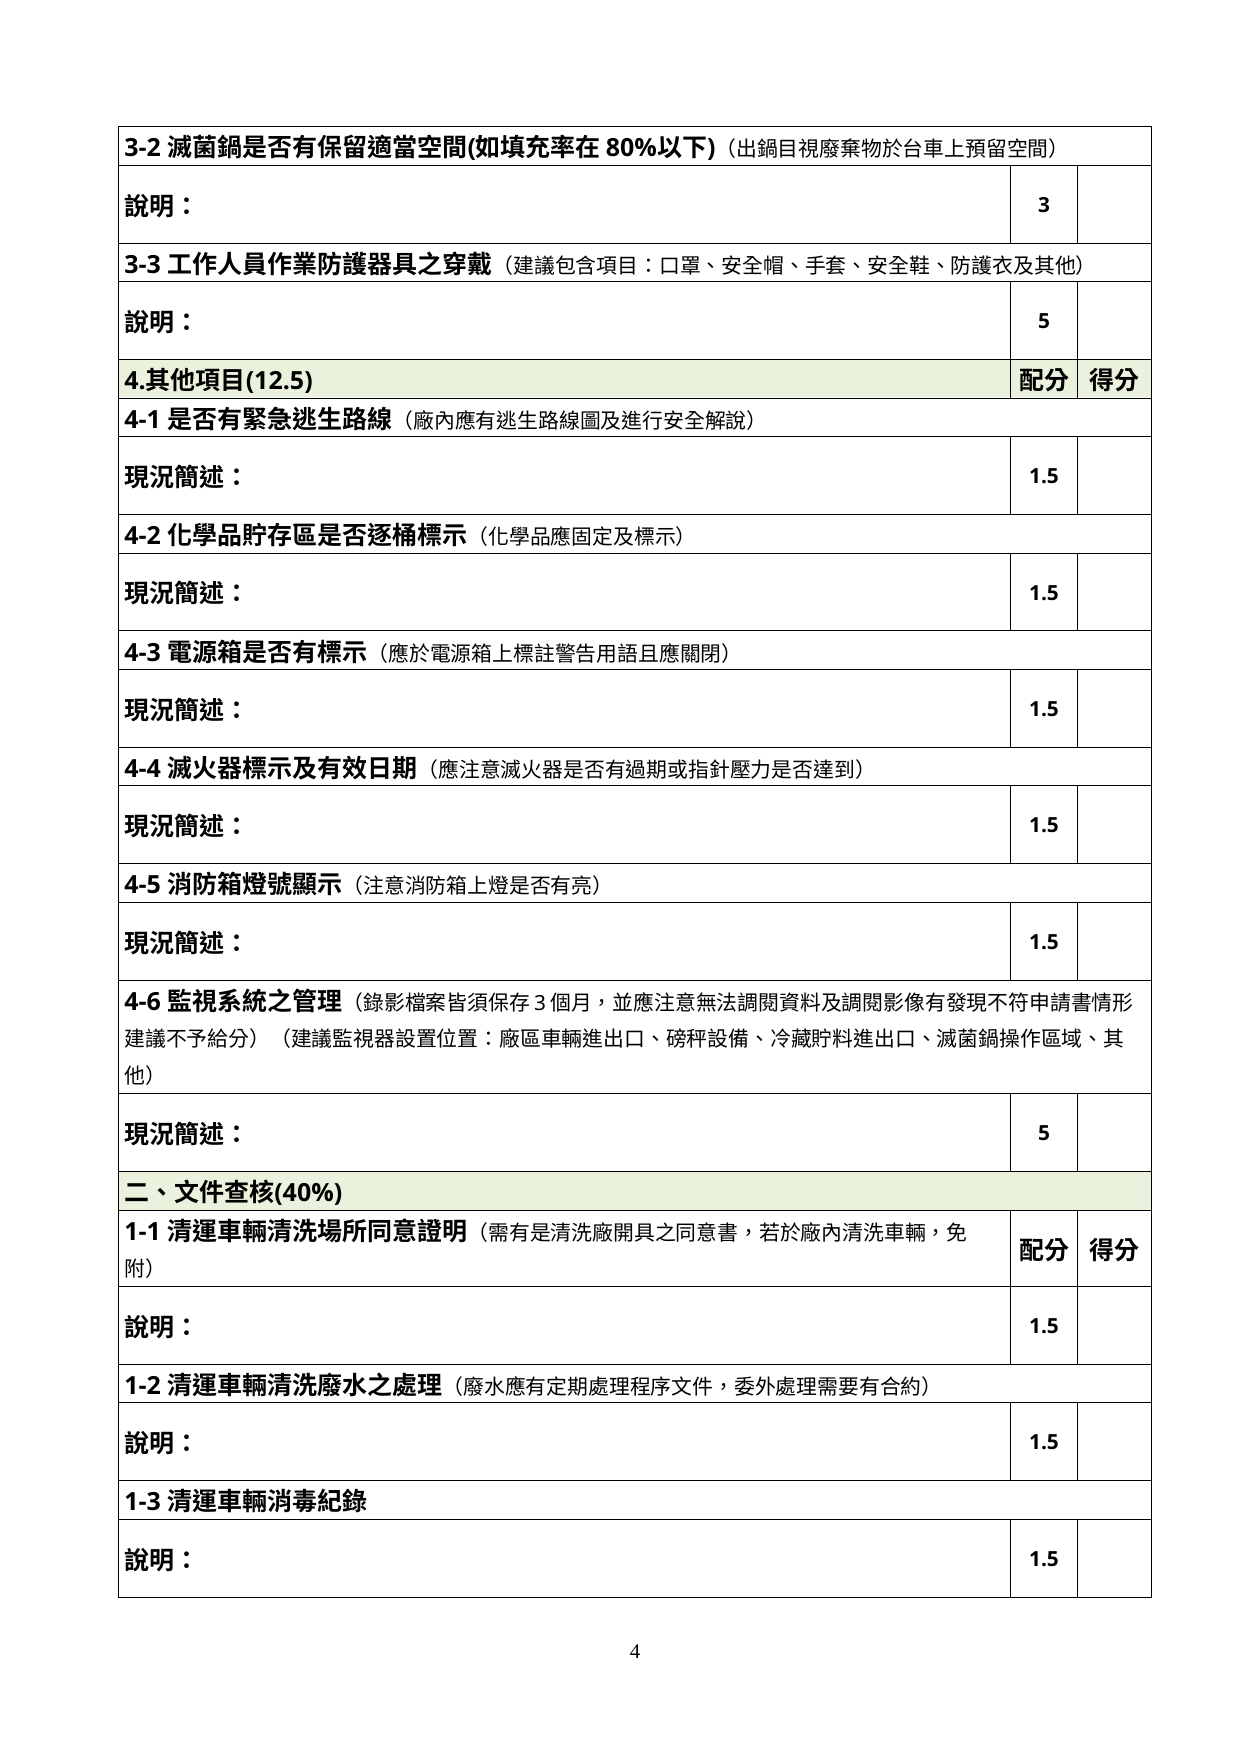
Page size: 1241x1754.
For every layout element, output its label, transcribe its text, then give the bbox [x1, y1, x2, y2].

table_cell 說明： [119, 1287, 1010, 1364]
table_cell 4-2 化學品貯存區是否逐桶標示（化學品應固定及標示） [119, 515, 1151, 552]
table_cell [1078, 1094, 1151, 1171]
table_cell 1.5 [1011, 1287, 1077, 1364]
table_cell 4.其他項目(12.5) [119, 360, 1010, 397]
table_header 3-2 滅菌鍋是否有保留適當空間(如填充率在80%以下)（出鍋目視廢棄物於台車上預留空間） [119, 127, 1151, 164]
table_cell 1.5 [1011, 670, 1077, 747]
table_cell [1078, 903, 1151, 980]
table_cell 4-3 電源箱是否有標示（應於電源箱上標註警告用語且應關閉） [119, 631, 1151, 669]
table_cell 得分 [1078, 360, 1151, 397]
table_cell 1.5 [1011, 1520, 1077, 1597]
table_cell [1078, 786, 1151, 863]
table_cell 1.5 [1011, 554, 1077, 630]
table_cell 現況簡述： [119, 1094, 1010, 1171]
table_cell 現況簡述： [119, 554, 1010, 630]
table_cell 5 [1011, 1094, 1077, 1171]
table_cell 4-6 監視系統之管理（錄影檔案皆須保存3個月，並應注意無法調閱資料及調閱影像有發現不符申請書情形建議不予給分）（建議監視器設置位置：廠區車輛進出口、磅秤設備、冷藏貯料進出口、滅菌鍋操作區域、其他） [119, 981, 1151, 1093]
table_cell 說明： [119, 1520, 1010, 1597]
table_cell 配分 [1011, 1211, 1077, 1286]
table_cell [1078, 1403, 1151, 1480]
table_cell 二、文件查核(40%) [119, 1172, 1151, 1210]
table_cell 配分 [1011, 360, 1077, 397]
table_cell [1078, 166, 1151, 242]
table_cell [1078, 1287, 1151, 1364]
table_cell [1078, 282, 1151, 359]
table_cell 1.5 [1011, 437, 1077, 514]
table_cell 說明： [119, 282, 1010, 359]
table_cell [1078, 670, 1151, 747]
table_cell 1-1 清運車輛清洗場所同意證明（需有是清洗廠開具之同意書，若於廠內清洗車輛，免附） [119, 1211, 1010, 1286]
table_cell 現況簡述： [119, 437, 1010, 514]
table_cell 1.5 [1011, 1403, 1077, 1480]
table_cell 5 [1011, 282, 1077, 359]
table_cell 說明： [119, 1403, 1010, 1480]
table_cell 3-3 工作人員作業防護器具之穿戴（建議包含項目：口罩、安全帽、手套、安全鞋、防護衣及其他） [119, 244, 1151, 281]
table_cell 1.5 [1011, 903, 1077, 980]
table_cell 現況簡述： [119, 670, 1010, 747]
table_cell [1078, 1520, 1151, 1597]
table_cell 1-2 清運車輛清洗廢水之處理（廢水應有定期處理程序文件，委外處理需要有合約） [119, 1365, 1151, 1402]
table_cell 1-3 清運車輛消毒紀錄 [119, 1481, 1151, 1519]
table_cell 現況簡述： [119, 786, 1010, 863]
table_cell [1078, 437, 1151, 514]
table_cell 4-4 滅火器標示及有效日期（應注意滅火器是否有過期或指針壓力是否達到） [119, 748, 1151, 785]
table_cell [1078, 554, 1151, 630]
table_cell 3 [1011, 166, 1077, 242]
table_cell 現況簡述： [119, 903, 1010, 980]
table_cell 4-5 消防箱燈號顯示（注意消防箱上燈是否有亮） [119, 864, 1151, 902]
table_cell 4-1 是否有緊急逃生路線（廠內應有逃生路線圖及進行安全解說） [119, 399, 1151, 436]
table_cell 得分 [1078, 1211, 1151, 1286]
table_cell 說明： [119, 166, 1010, 242]
table_cell 1.5 [1011, 786, 1077, 863]
